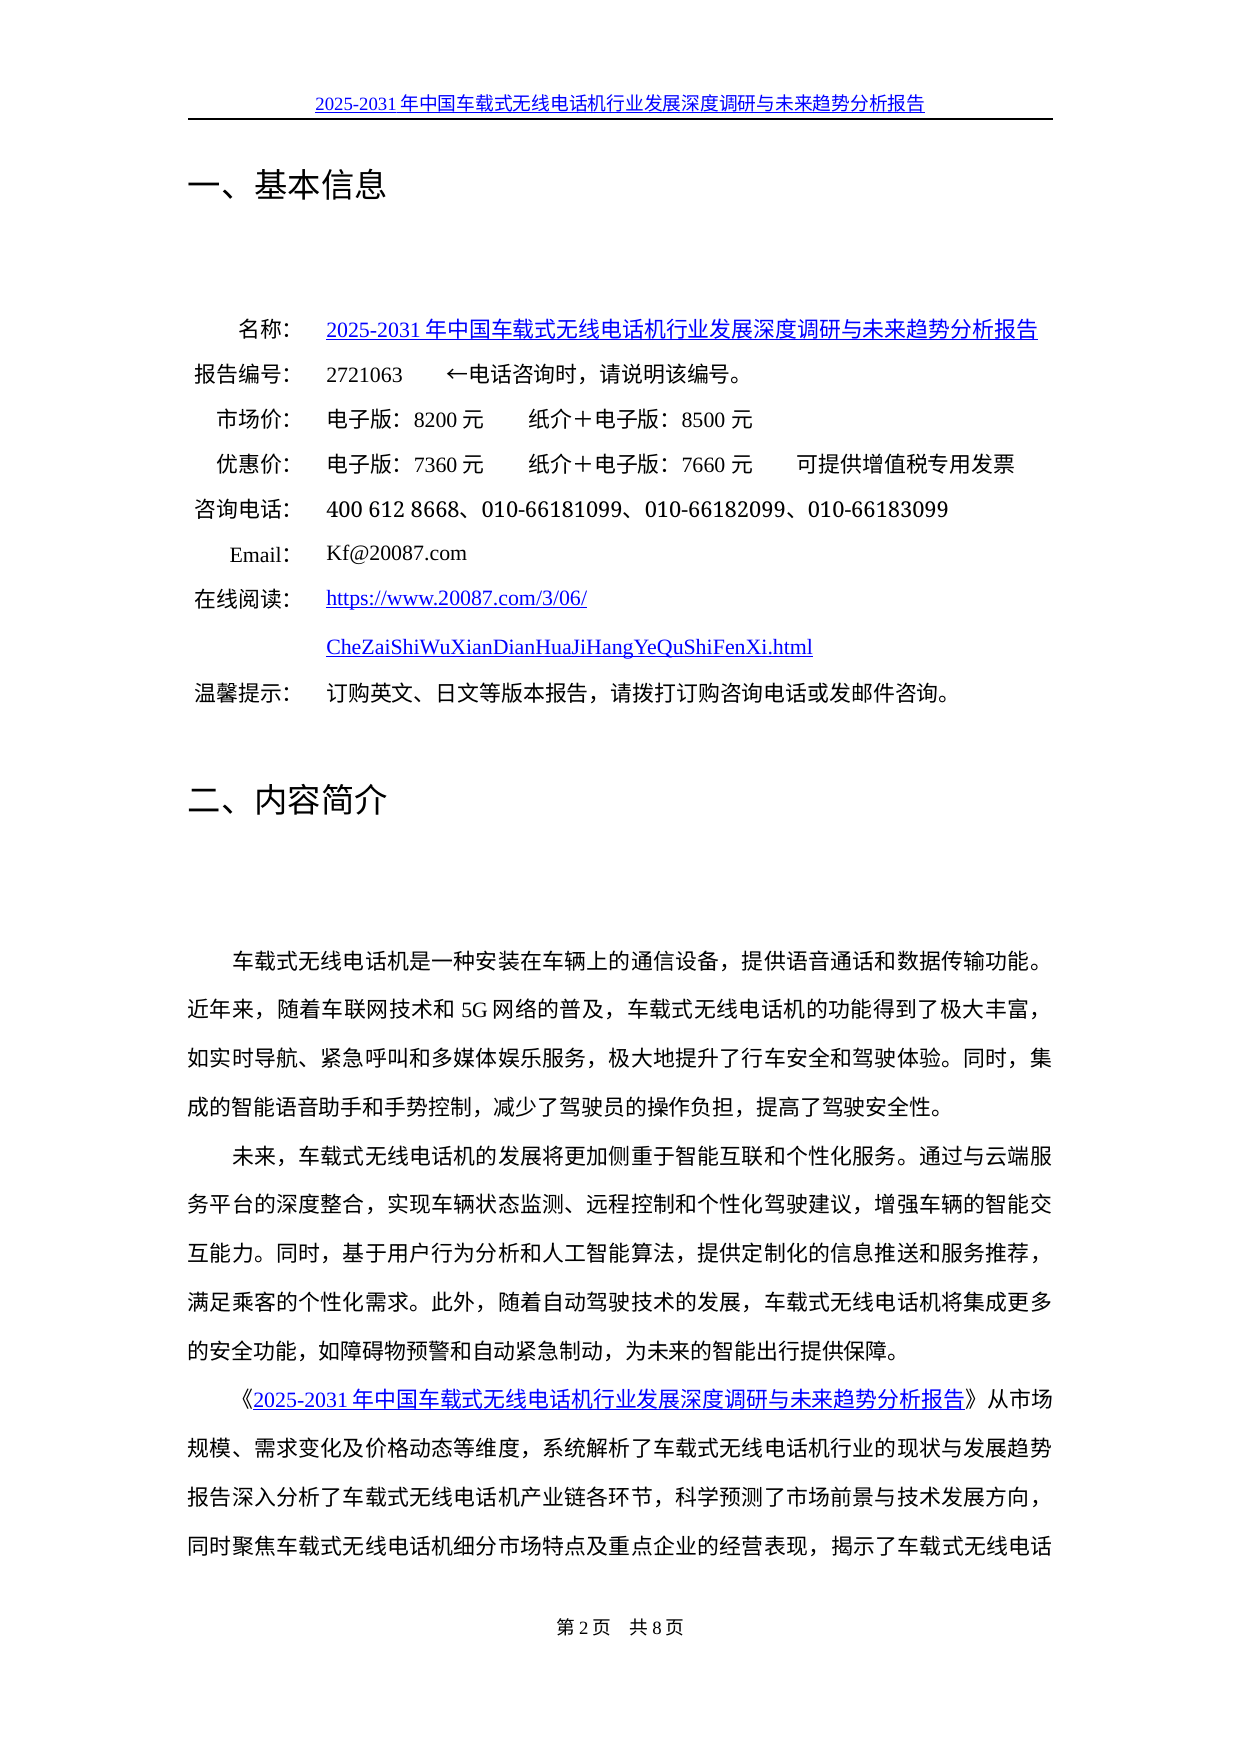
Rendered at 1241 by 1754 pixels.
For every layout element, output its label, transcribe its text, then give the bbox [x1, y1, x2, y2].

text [187, 943, 1053, 1561]
table_cell 2721063 ←电话咨询时，请说明该编号。 [315, 357, 1073, 402]
table_header 2025-2031年中国车载式无线电话机行业发展深度调研与未来趋势分析报告 [315, 312, 1073, 357]
title 二、内容简介 [187, 766, 1053, 831]
table_cell 电子版：7360 元 纸介＋电子版：7660 元 可提供增值税专用发票 [315, 447, 1073, 492]
table_cell 温馨提示： [167, 675, 315, 720]
table_header 名称： [167, 312, 315, 357]
table_cell 报告编号： [167, 357, 315, 402]
table_cell Email： [167, 537, 315, 582]
table_cell 在线阅读： [167, 582, 315, 675]
table_cell 优惠价： [167, 447, 315, 492]
table_cell 咨询电话： [167, 492, 315, 537]
table_cell [315, 582, 1073, 675]
title 一、基本信息 [187, 150, 1053, 215]
table_cell 市场价： [167, 402, 315, 447]
table_cell Kf@20087.com [315, 537, 1073, 582]
table_cell 订购英文、日文等版本报告，请拨打订购咨询电话或发邮件咨询。 [315, 675, 1073, 720]
table_cell 400 612 8668、010-66181099、010-66182099、010-66183099 [315, 492, 1073, 537]
table_cell 电子版：8200 元 纸介＋电子版：8500 元 [315, 402, 1073, 447]
